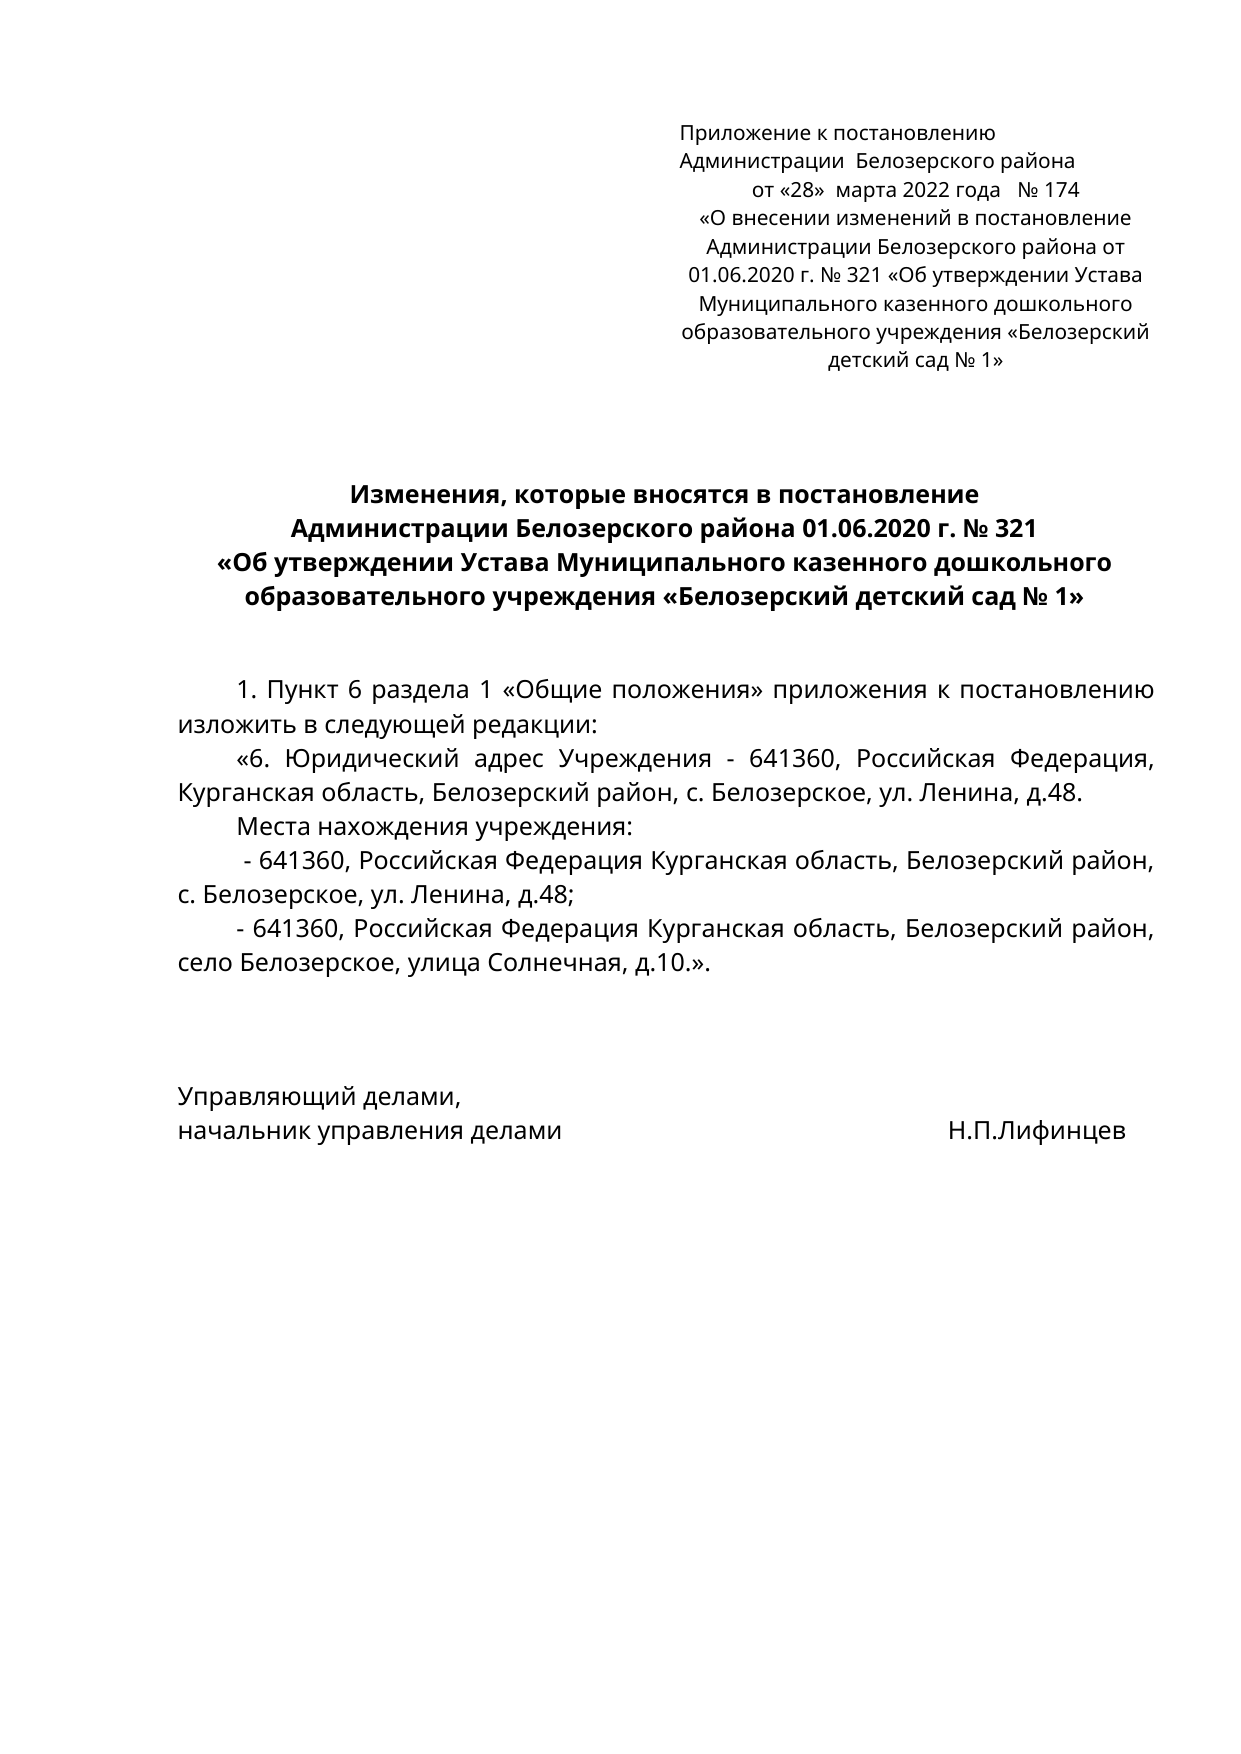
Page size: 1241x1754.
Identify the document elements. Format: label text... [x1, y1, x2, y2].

text «6. Юридический адрес Учреждения - 641360, Российская Федерация, Курганская область, Белозерский район, с. Белозерское, ул. Ленина, д.48. [177, 740, 1156, 808]
text Изменения, которые вносятся в постановление [177, 476, 1152, 510]
text «О внесении изменений в постановление Администрации Белозерского района от 01.06.2020 г. № 321 «Об утверждении Устава Муниципального казенного дошкольного образовательного учреждения «Белозерский детский сад № 1» [679, 203, 1152, 374]
text Места нахождения учреждения: [177, 808, 1156, 842]
table_header Управляющий делами, начальник управления делами [166, 1079, 649, 1147]
text Администрации Белозерского района 01.06.2020 г. № 321 [177, 510, 1152, 544]
text - 641360, Российская Федерация Курганская область, Белозерский район, село Белозерское, улица Солнечная, д.10.». [177, 911, 1156, 979]
text «Об утверждении Устава Муниципального казенного дошкольного образовательного учреждения «Белозерский детский сад № 1» [177, 544, 1152, 612]
text Администрации Белозерского района [679, 147, 1152, 175]
table_header Н.П.Лифинцев [650, 1079, 1133, 1147]
text Приложение к постановлению [679, 118, 1152, 147]
text 1. Пункт 6 раздела 1 «Общие положения» приложения к постановлению изложить в следующей редакции: [177, 672, 1156, 740]
text от «28» марта 2022 года № 174 [679, 175, 1152, 203]
text - 641360, Российская Федерация Курганская область, Белозерский район, с. Белозерское, ул. Ленина, д.48; [177, 842, 1156, 911]
